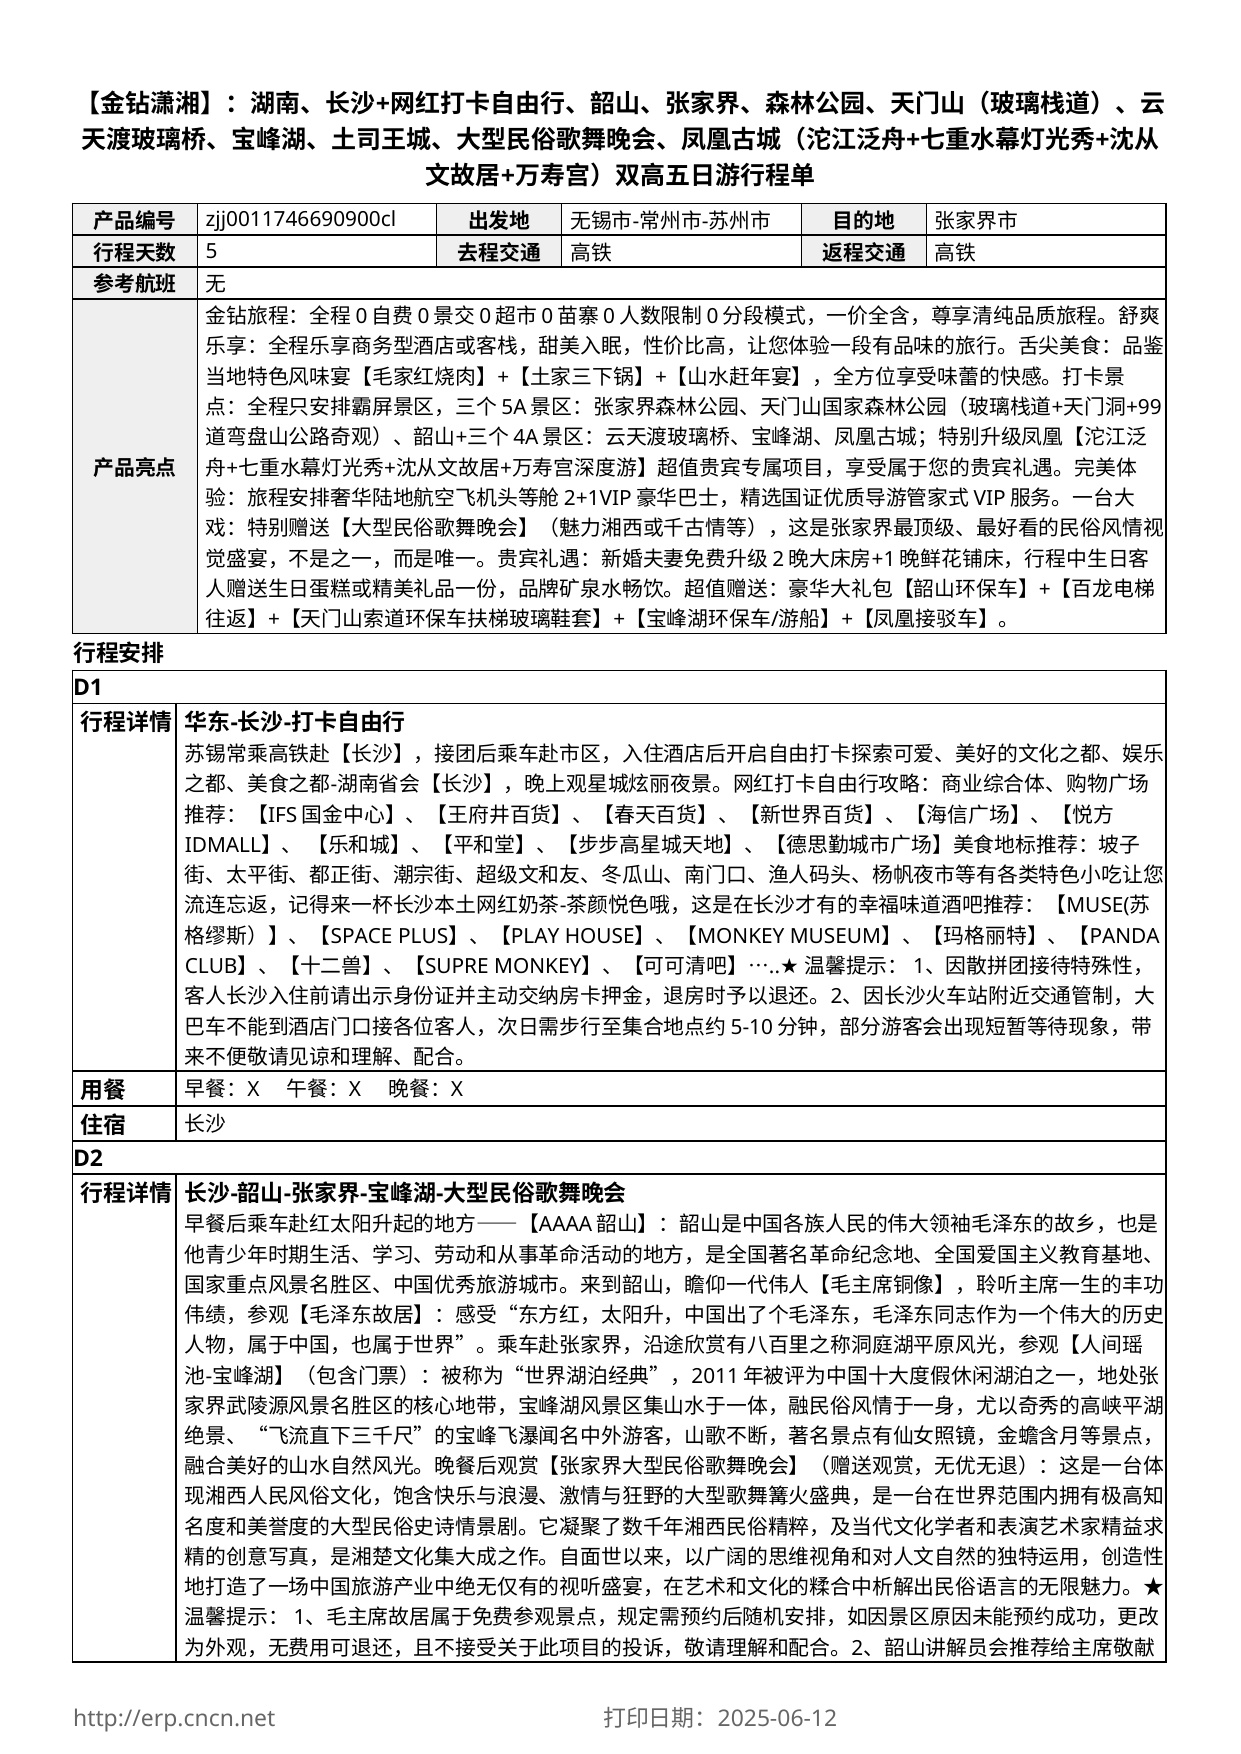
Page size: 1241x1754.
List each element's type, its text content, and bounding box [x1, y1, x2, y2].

table_cell 无 [198, 268, 1165, 298]
table_cell 参考航班 [73, 268, 197, 298]
table_cell 返程交通 [802, 236, 926, 266]
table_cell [177, 1175, 1165, 1661]
text 行程安排 [73, 635, 1167, 668]
table_cell 用餐 [73, 1072, 175, 1105]
table_cell 早餐：X 午餐：X 晚餐：X [177, 1072, 1165, 1105]
table_cell 华东-长沙-打卡自由行 苏锡常乘高铁赴【长沙】，接团后乘车赴市区，入住酒店后开启自由打卡探索可爱、美好的文化之都、娱乐之都、美食之都-湖南省会【长沙】，晚上观星城炫丽夜景。 [177, 704, 1165, 1070]
table_header 无锡市-常州市-苏州市 [562, 204, 801, 234]
table_cell 行程详情 [73, 704, 175, 1070]
table_cell 行程详情 [73, 1175, 175, 1661]
table_header 出发地 [437, 204, 561, 234]
table_cell 高铁 [927, 236, 1165, 266]
table_header 目的地 [802, 204, 926, 234]
table_cell 住宿 [73, 1107, 175, 1140]
table_cell 金钻旅程：全程0自费0景交0超市0苗寨0人数限制0分段模式，一价全含，尊享清纯品质旅程。 [198, 300, 1165, 633]
table_header 张家界市 [927, 204, 1165, 234]
table_cell 行程天数 [73, 236, 197, 266]
table_cell 长沙 [177, 1107, 1165, 1140]
text 【金钻潇湘】：湖南、长沙+网红打卡自由行、韶山、张家界、森林公园、天门山（玻璃栈道）、云天渡玻璃桥、宝峰湖、土司王城、大型民俗歌舞晚会、凤凰古城（沱江泛舟+七重水幕灯光秀+沈从文故居+万寿宫）双高五日游行程单 [73, 83, 1167, 192]
table_header zjj0011746690900cl [198, 204, 436, 234]
table_cell 高铁 [562, 236, 801, 266]
table_cell 产品亮点 [73, 300, 197, 633]
table_cell 5 [198, 236, 436, 266]
table_cell 去程交通 [437, 236, 561, 266]
table_cell D2 [73, 1142, 1165, 1173]
table_header D1 [73, 671, 1165, 702]
table_header 产品编号 [73, 204, 197, 234]
